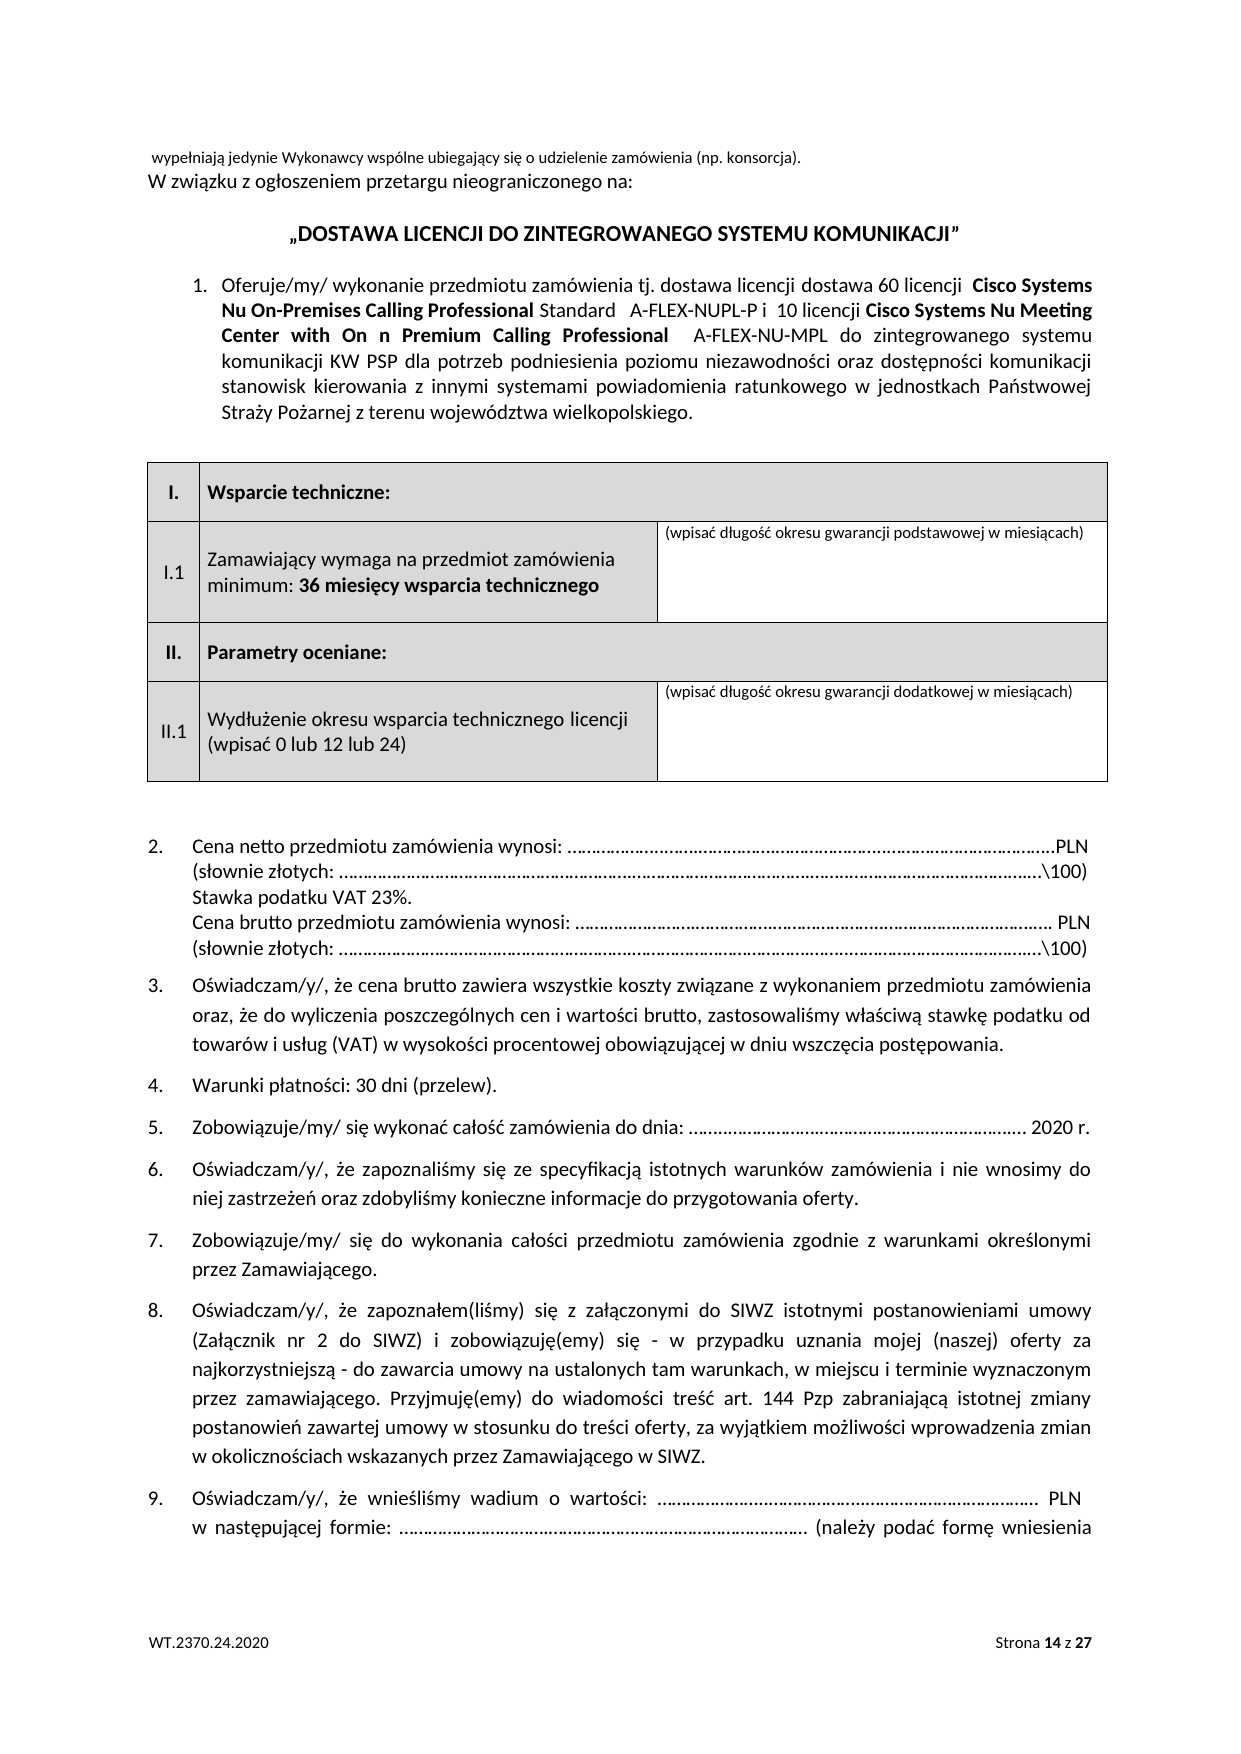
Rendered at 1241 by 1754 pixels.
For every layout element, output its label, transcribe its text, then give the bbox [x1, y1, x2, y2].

table_cell II.1 [148, 682, 199, 781]
text „DOSTAWA LICENCJI DO ZINTEGROWANEGO SYSTEMU KOMUNIKACJI” [177, 219, 1071, 247]
text 8. Oświadczam/y/, że zapoznałem(liśmy) się z załączonymi do SIWZ istotnymi postanowieniami umowy (Załącznik nr 2 do SIWZ) i zobowiązuję(emy) się - w przypadku uznania mojej (naszej) oferty za najkorzystniejszą - do zawarcia umowy na ustalonych tam warunkach, w miejscu i terminie wyznaczonym przez zamawiającego. Przyjmuję(emy) do wiadomości treść art. 144 Pzp zabraniającą istotnej zmiany postanowień zawartej umowy w stosunku do treści oferty, za wyjątkiem możliwości wprowadzenia zmian w okolicznościach wskazanych przez Zamawiającego w SIWZ. [148, 1298, 1093, 1469]
table_cell Parametry oceniane: [200, 623, 1107, 681]
list 2. Cena netto przedmiotu zamówienia wynosi: ………………..…….…………….…………………..……………………………..PLN [148, 833, 1093, 858]
table_cell Wydłużenie okresu wsparcia technicznego licencji (wpisać 0 lub 12 lub 24) [200, 682, 657, 781]
text 3. Oświadczam/y/, że cena brutto zawiera wszystkie koszty związane z wykonaniem przedmiotu zamówienia oraz, że do wyliczenia poszczególnych cen i wartości brutto, zastosowaliśmy właściwą stawkę podatku od towarów i usług (VAT) w wysokości procentowej obowiązującej w dniu wszczęcia postępowania. [148, 973, 1093, 1056]
list (słownie złotych: …………………………………………………….……………………………….……..……………………………….…\100) [148, 935, 1093, 960]
table_cell I.1 [148, 522, 199, 622]
list Cena brutto przedmiotu zamówienia wynosi: …………………….…………….…………………..………………………….…. PLN [148, 909, 1093, 935]
text 6. Oświadczam/y/, że zapoznaliśmy się ze specyfikacją istotnych warunków zamówienia i nie wnosimy do niej zastrzeżeń oraz zdobyliśmy konieczne informacje do przygotowania oferty. [148, 1156, 1093, 1211]
list Stawka podatku VAT 23%. [148, 884, 1093, 909]
text 4. Warunki płatności: 30 dni (przelew). [148, 1073, 1093, 1098]
text 7. Zobowiązuje/my/ się do wykonania całości przedmiotu zamówienia zgodnie z warunkami określonymi przez Zamawiającego. [148, 1227, 1093, 1281]
text 5. Zobowiązuje/my/ się wykonać całość zamówienia do dnia: ……..……………….………………………………….… 2020 r. [148, 1114, 1093, 1140]
text W związku z ogłoszeniem przetargu nieograniczonego na: [148, 168, 1093, 193]
table_cell (wpisać długość okresu gwarancji podstawowej w miesiącach) [658, 522, 1107, 622]
table_header I. [148, 463, 199, 521]
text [148, 1485, 1093, 1540]
text 1. Oferuje/my/ wykonanie przedmiotu zamówienia tj. dostawa licencji dostawa 60 licencji Cisco Systems Nu On-Premises Calling Professional Standard A-FLEX-NUPL-P i 10 licencji Cisco Systems Nu Meeting Center with On n Premium Calling Professional A-FLEX-NU-MPL do zintegrowanego systemu komunikacji KW PSP dla potrzeb podniesienia poziomu niezawodności oraz dostępności komunikacji stanowisk kierowania z innymi systemami powiadomienia ratunkowego w jednostkach Państwowej Straży Pożarnej z terenu województwa wielkopolskiego. [192, 272, 1093, 424]
text wypełniają jedynie Wykonawcy wspólne ubiegający się o udzielenie zamówienia (np. konsorcja). [148, 148, 1093, 168]
table_cell (wpisać długość okresu gwarancji dodatkowej w miesiącach) [658, 682, 1107, 781]
table_cell II. [148, 623, 199, 681]
list (słownie złotych: …………………………………………………….……………………………….……..……………………………….…\100) [148, 858, 1093, 884]
table_cell Zamawiający wymaga na przedmiot zamówienia minimum: 36 miesięcy wsparcia technicznego [200, 522, 657, 622]
table_header Wsparcie techniczne: [200, 463, 1107, 521]
